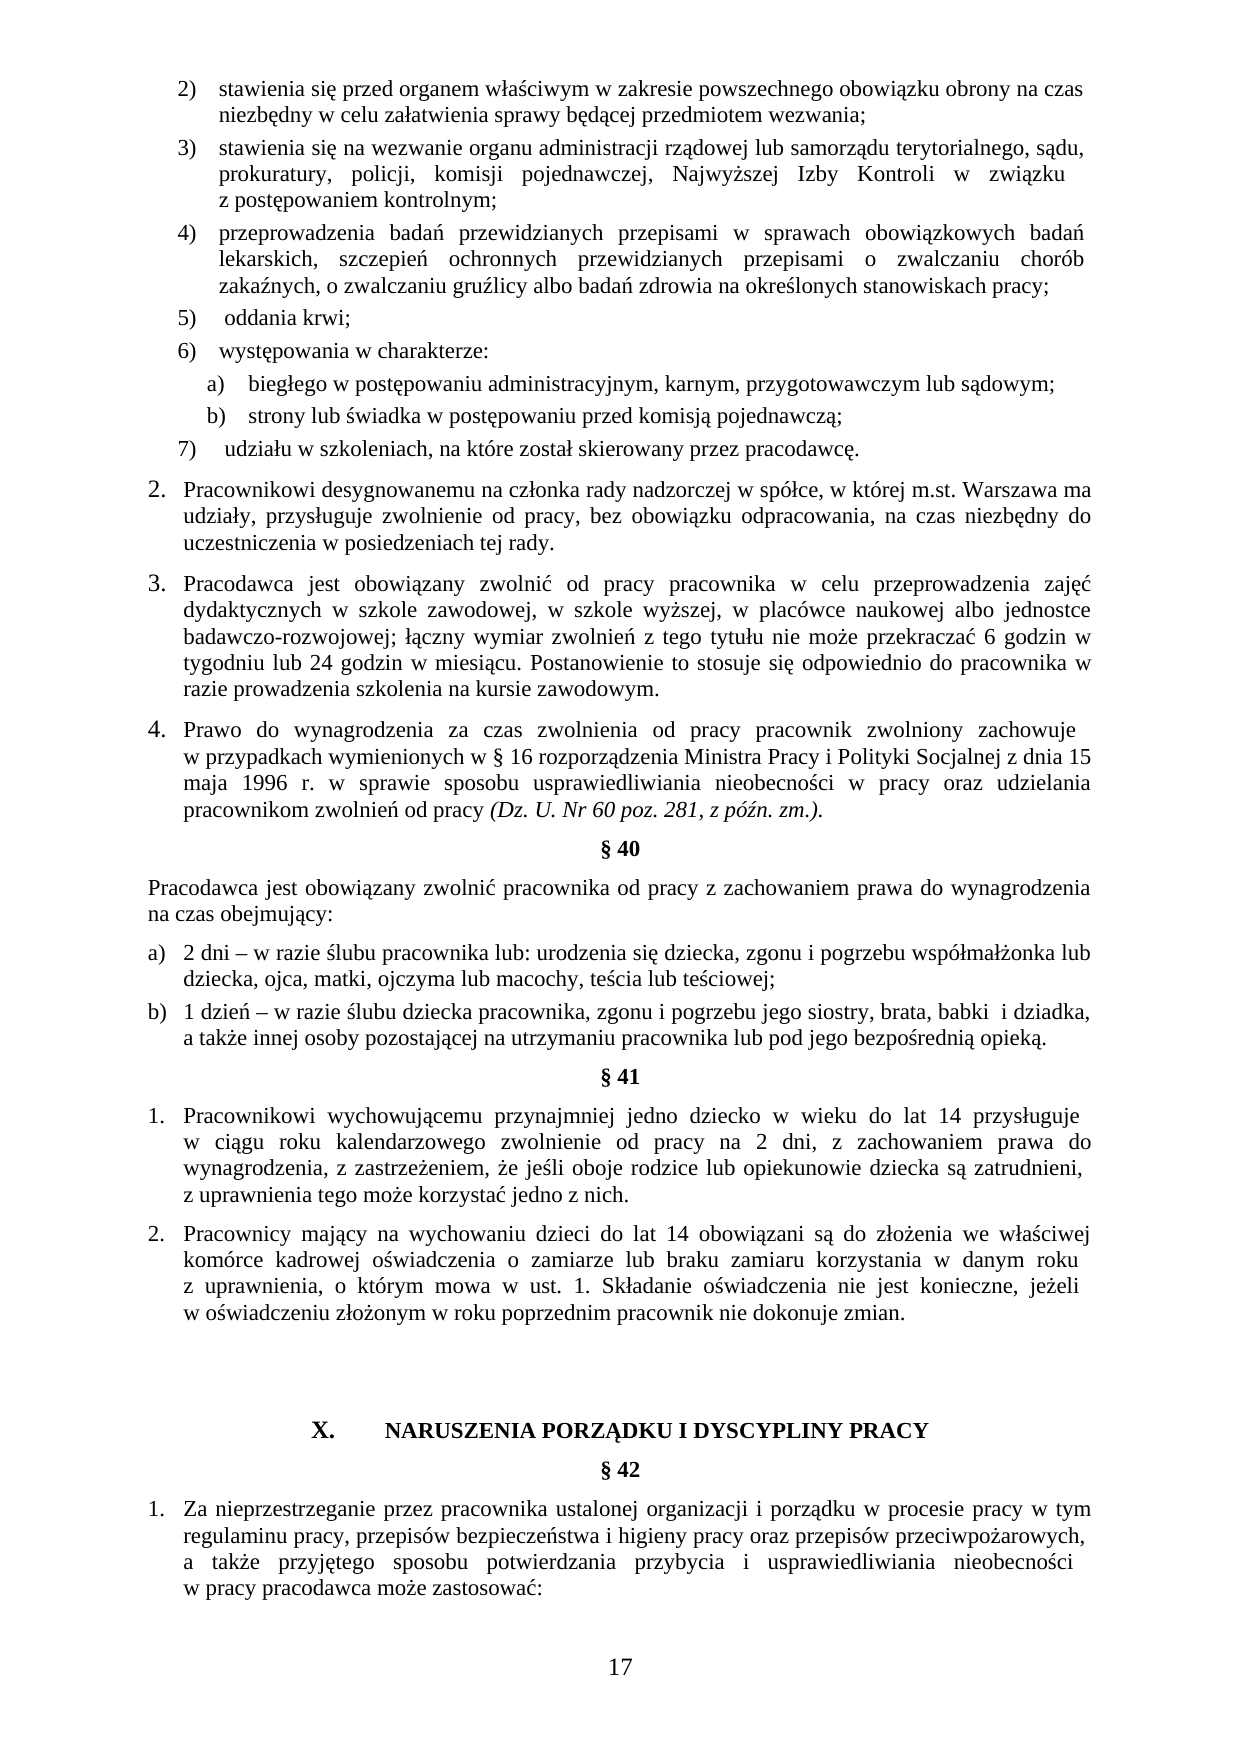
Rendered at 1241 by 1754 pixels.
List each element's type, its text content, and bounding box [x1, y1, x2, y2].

text § 40 [148, 835, 1093, 861]
list udziału w szkoleniach, na które został skierowany przez pracodawcę. [177, 435, 1085, 461]
list występowania w charakterze: [177, 337, 1085, 363]
list stawienia się przed organem właściwym w zakresie powszechnego obowiązku obrony na czas niezbędny w celu załatwienia sprawy będącej przedmiotem wezwania; [177, 75, 1085, 128]
list przeprowadzenia badań przewidzianych przepisami w sprawach obowiązkowych badań lekarskich, szczepień ochronnych przewidzianych przepisami o zwalczaniu chorób zakaźnych, o zwalczaniu gruźlicy albo badań zdrowia na określonych stanowiskach pracy; [177, 219, 1085, 298]
list strony lub świadka w postępowaniu przed komisją pojednawczą; [207, 402, 1085, 429]
list biegłego w postępowaniu administracyjnym, karnym, przygotowawczym lub sądowym; [207, 370, 1085, 396]
subtitle NARUSZENIA PORZĄDKU I DYSCYPLINY PRACY [148, 1415, 1093, 1444]
list Pracodawca jest obowiązany zwolnić od pracy pracownika w celu przeprowadzenia zajęć dydaktycznych w szkole zawodowej, w szkole wyższej, w placówce naukowej albo jednostce badawczo-rozwojowej; łączny wymiar zwolnień z tego tytułu nie może przekraczać 6 godzin w tygodniu lub 24 godzin w miesiącu. Postanowienie to stosuje się odpowiednio do pracownika w razie prowadzenia szkolenia na kursie zawodowym. [148, 568, 1093, 702]
list Pracownikowi wychowującemu przynajmniej jedno dziecko w wieku do lat 14 przysługuje w ciągu roku kalendarzowego zwolnienie od pracy na 2 dni, z zachowaniem prawa do wynagrodzenia, z zastrzeżeniem, że jeśli oboje rodzice lub opiekunowie dziecka są zatrudnieni, z uprawnienia tego może korzystać jedno z nich. [148, 1102, 1093, 1207]
text § 41 [148, 1063, 1093, 1089]
list Za nieprzestrzeganie przez pracownika ustalonej organizacji i porządku w procesie pracy w tym regulaminu pracy, przepisów bezpieczeństwa i higieny pracy oraz przepisów przeciwpożarowych, a także przyjętego sposobu potwierdzania przybycia i usprawiedliwiania nieobecności w pracy pracodawca może zastosować: [148, 1495, 1093, 1601]
list 2 dni – w razie ślubu pracownika lub: urodzenia się dziecka, zgonu i pogrzebu współmałżonka lub dziecka, ojca, matki, ojczyma lub macochy, teścia lub teściowej; [148, 939, 1093, 991]
text Pracodawca jest obowiązany zwolnić pracownika od pracy z zachowaniem prawa do wynagrodzenia na czas obejmujący: [148, 873, 1093, 926]
list 1 dzień – w razie ślubu dziecka pracownika, zgonu i pogrzebu jego siostry, brata, babki i dziadka, a także innej osoby pozostającej na utrzymaniu pracownika lub pod jego bezpośrednią opieką. [148, 998, 1093, 1050]
list stawienia się na wezwanie organu administracji rządowej lub samorządu terytorialnego, sądu, prokuratury, policji, komisji pojednawczej, Najwyższej Izby Kontroli w związku z postępowaniem kontrolnym; [177, 134, 1085, 213]
list Pracownikowi desygnowanemu na członka rady nadzorczej w spółce, w której m.st. Warszawa ma udziały, przysługuje zwolnienie od pracy, bez obowiązku odpracowania, na czas niezbędny do uczestniczenia w posiedzeniach tej rady. [148, 474, 1093, 555]
list oddania krwi; [177, 304, 1085, 331]
text § 42 [148, 1457, 1093, 1483]
list Pracownicy mający na wychowaniu dzieci do lat 14 obowiązani są do złożenia we właściwej komórce kadrowej oświadczenia o zamiarze lub braku zamiaru korzystania w danym roku z uprawnienia, o którym mowa w ust. 1. Składanie oświadczenia nie jest konieczne, jeżeli w oświadczeniu złożonym w roku poprzednim pracownik nie dokonuje zmian. [148, 1220, 1093, 1325]
list Prawo do wynagrodzenia za czas zwolnienia od pracy pracownik zwolniony zachowuje w przypadkach wymienionych w § 16 rozporządzenia Ministra Pracy i Polityki Socjalnej z dnia 15 maja 1996 r. w sprawie sposobu usprawiedliwiania nieobecności w pracy oraz udzielania pracownikom zwolnień od pracy (Dz. U. Nr 60 poz. 281, z późn. zm.). [148, 714, 1093, 822]
